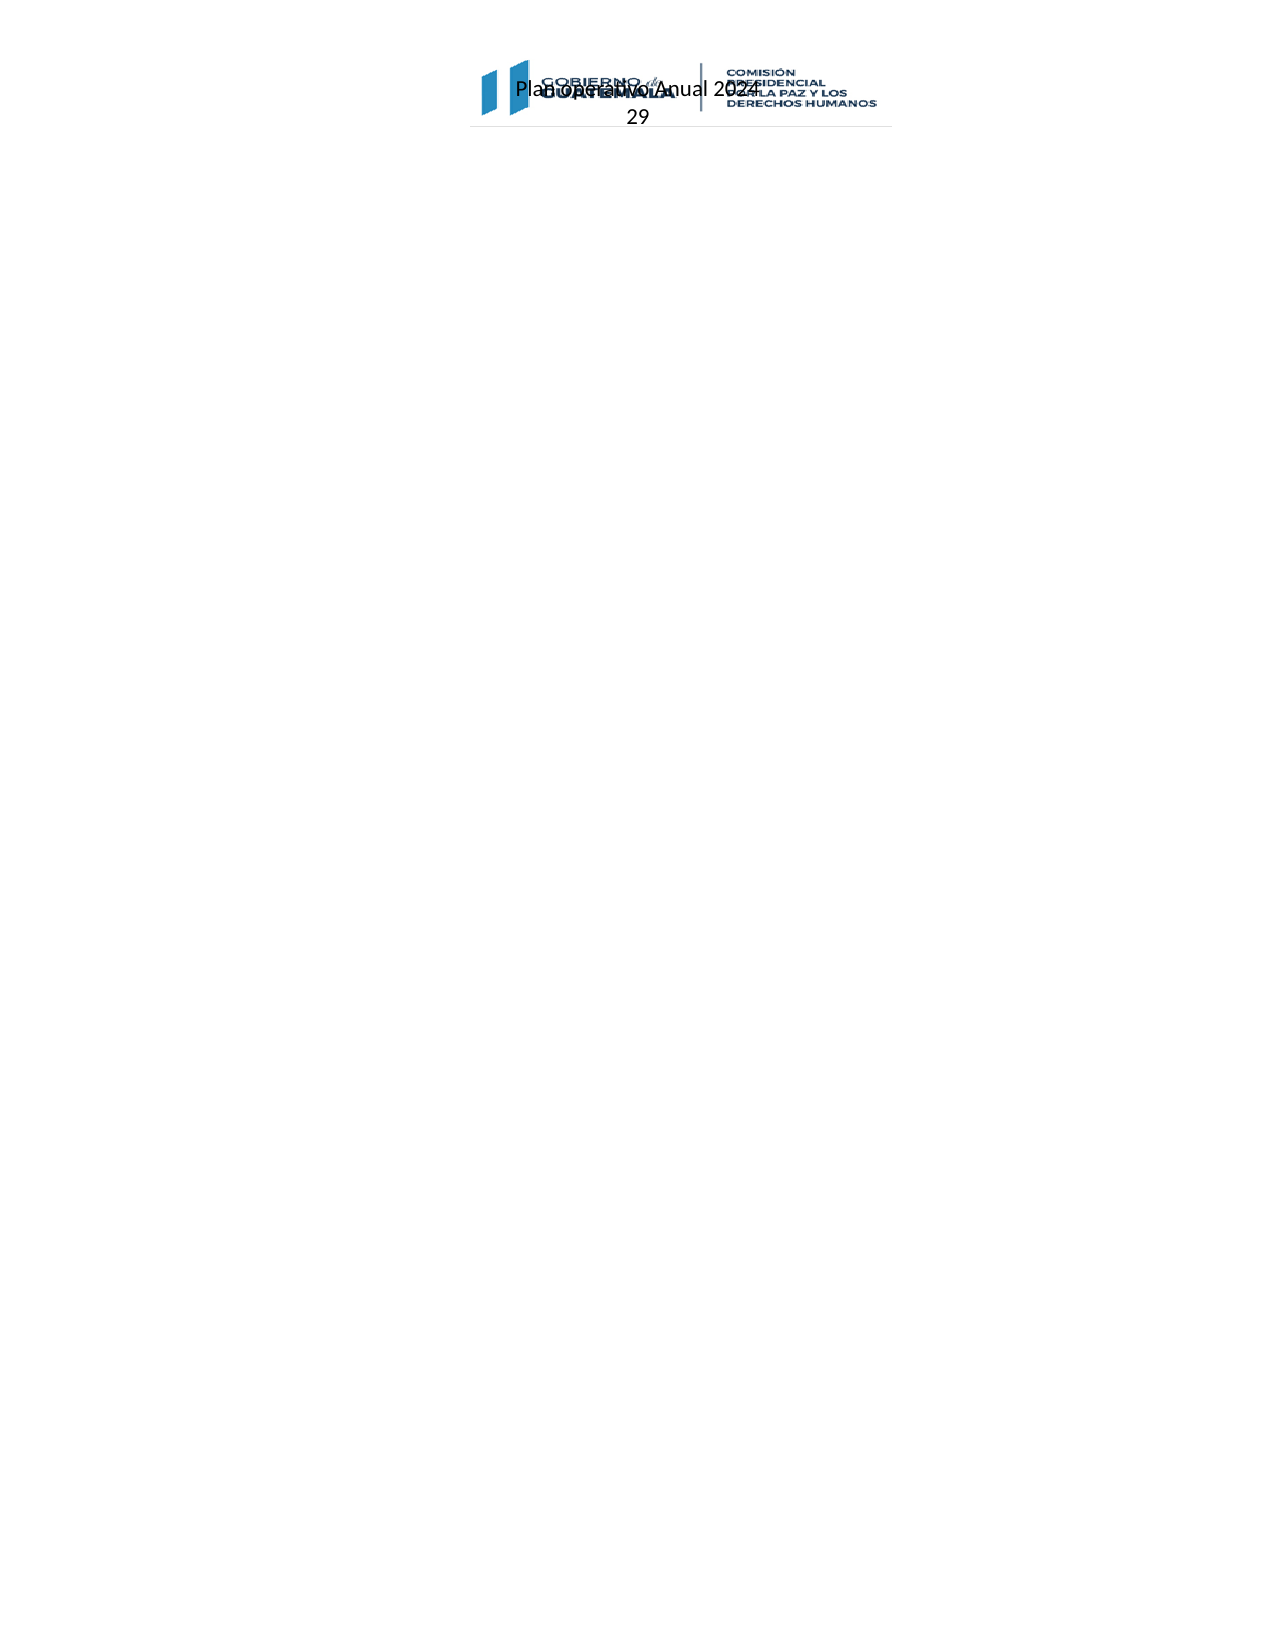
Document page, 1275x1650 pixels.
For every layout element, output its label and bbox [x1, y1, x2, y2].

picture [470, 22, 894, 127]
